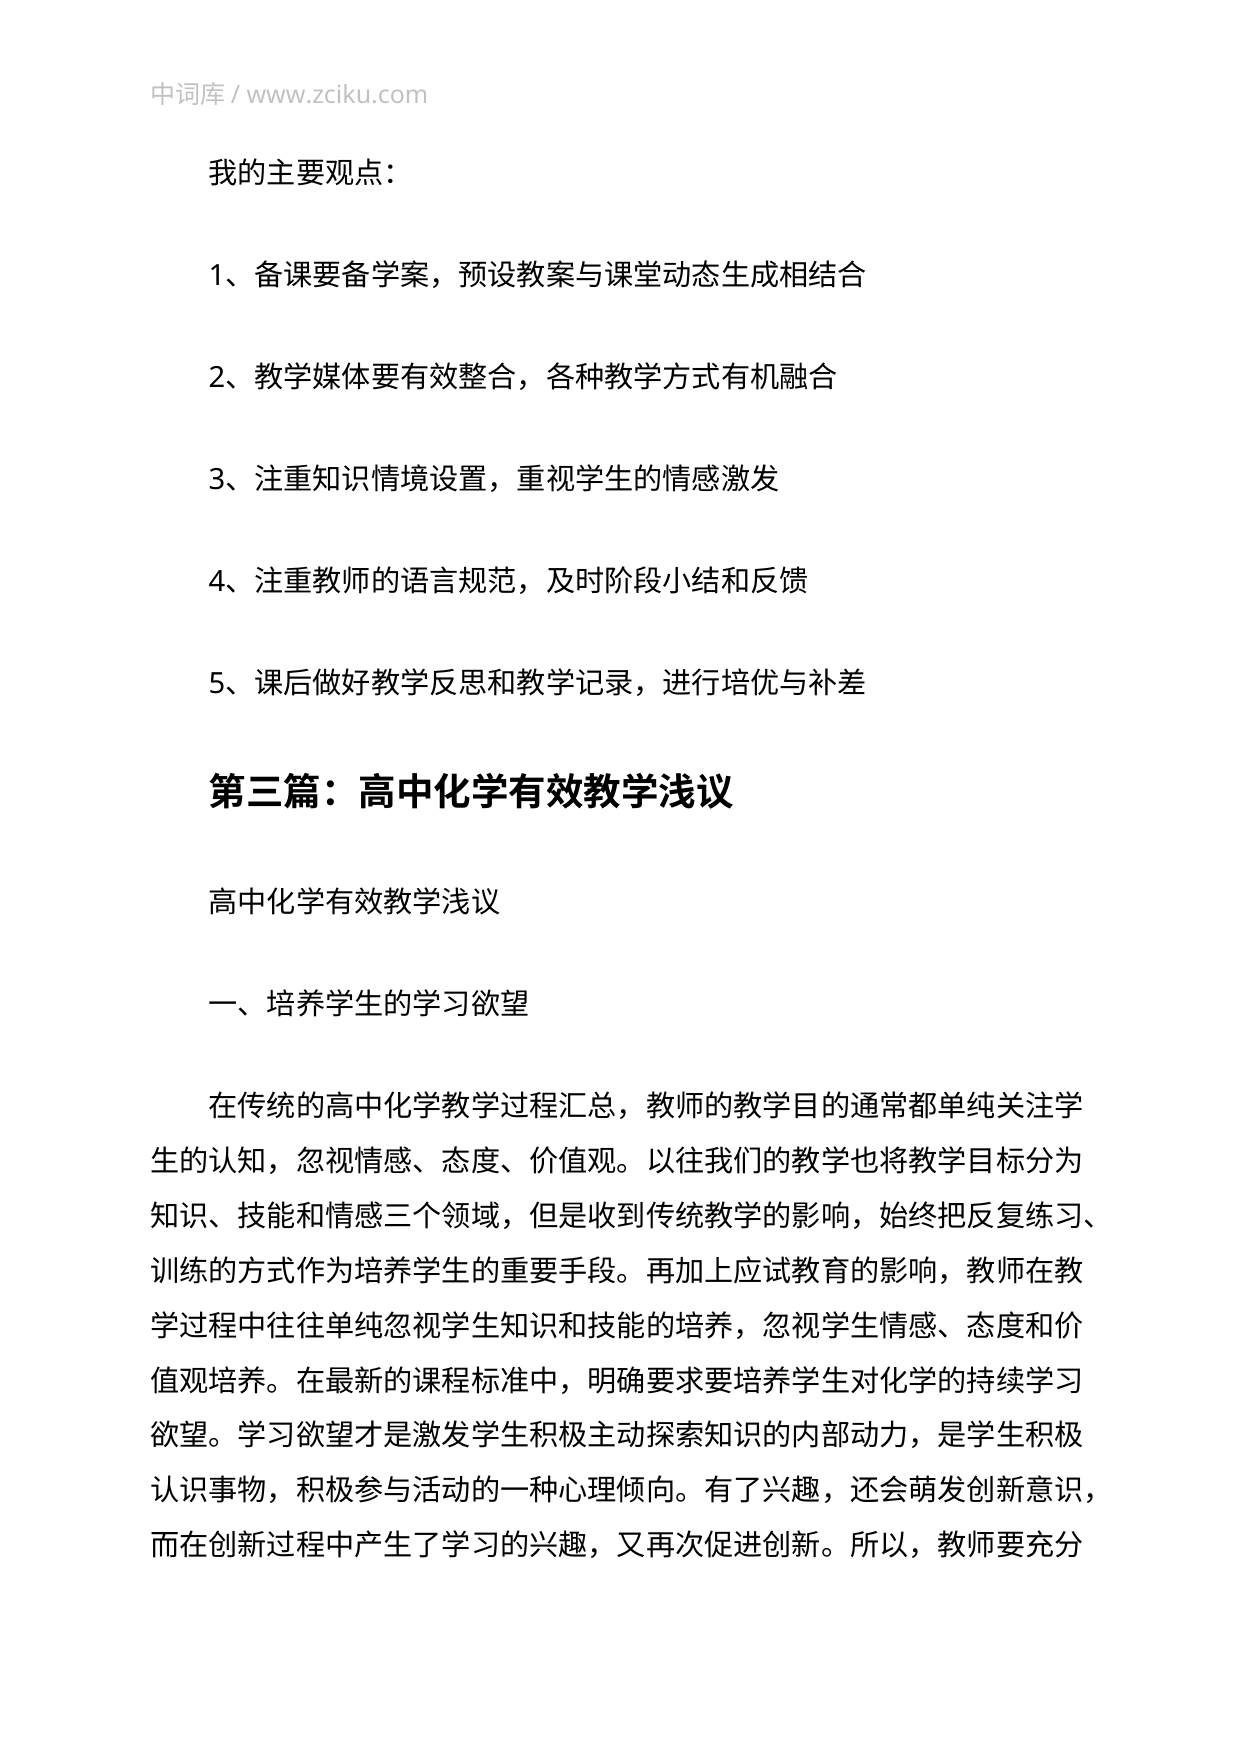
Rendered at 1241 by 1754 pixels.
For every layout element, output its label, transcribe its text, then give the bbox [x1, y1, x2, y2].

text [150, 1083, 1090, 1564]
text 5、课后做好教学反思和教学记录，进行培优与补差 [150, 660, 1090, 702]
text 第三篇：高中化学有效教学浅议 [150, 762, 1090, 816]
text 4、注重教师的语言规范，及时阶段小结和反馈 [150, 558, 1090, 600]
text 1、备课要备学案，预设教案与课堂动态生成相结合 [150, 252, 1090, 294]
text 一、培养学生的学习欲望 [150, 981, 1090, 1023]
text 我的主要观点： [150, 150, 1090, 192]
text 高中化学有效教学浅议 [150, 879, 1090, 921]
text 2、教学媒体要有效整合，各种教学方式有机融合 [150, 354, 1090, 396]
text 3、注重知识情境设置，重视学生的情感激发 [150, 456, 1090, 498]
